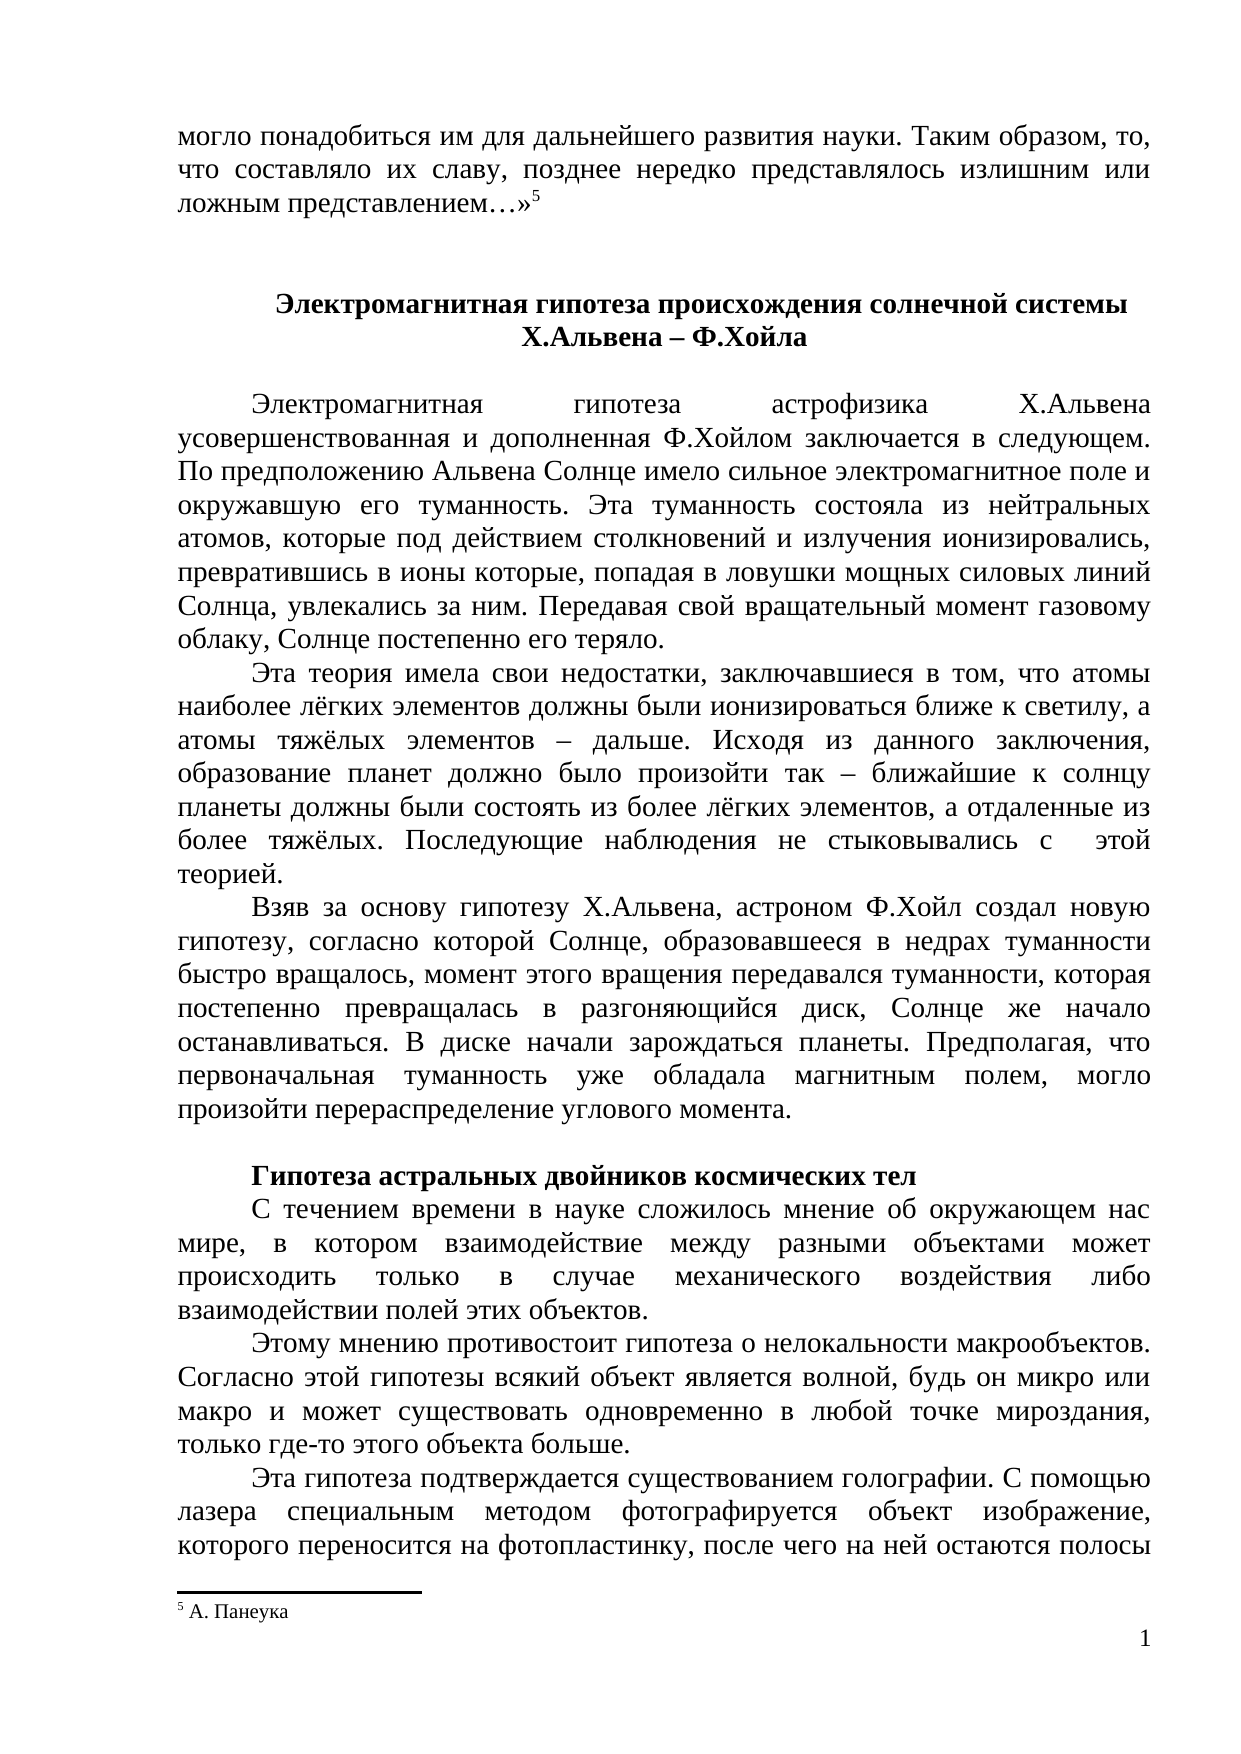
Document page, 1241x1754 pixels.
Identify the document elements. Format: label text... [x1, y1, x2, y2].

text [177, 118, 1152, 219]
text Эта теория имела свои недостатки, заключавшиеся в том, что атомы наиболее лёгких элементов должны были ионизироваться ближе к светилу, а атомы тяжёлых элементов – дальше. Исходя из данного заключения, образование планет должно было произойти так – ближайшие к солнцу планеты должны были состоять из более лёгких элементов, а отдаленные из более тяжёлых. Последующие наблюдения не стыковывались с этой теорией. [177, 655, 1152, 889]
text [177, 1460, 1152, 1560]
text Этому мнению противостоит гипотеза о нелокальности макрообъектов. Согласно этой гипотезы всякий объект является волной, будь он микро или макро и может существовать одновременно в любой точке мироздания, только где-то этого объекта больше. [177, 1326, 1152, 1460]
text Электромагнитная гипотеза астрофизика Х.Альвена усовершенствованная и дополненная Ф.Хойлом заключается в следующем. По предположению Альвена Солнце имело сильное электромагнитное поле и окружавшую его туманность. Эта туманность состояла из нейтральных атомов, которые под действием столкновений и излучения ионизировались, превратившись в ионы которые, попадая в ловушки мощных силовых линий Солнца, увлекались за ним. Передавая свой вращательный момент газовому облаку, Солнце постепенно его теряло. [177, 386, 1152, 655]
text Электромагнитная гипотеза происхождения солнечной системы Х.Альвена – Ф.Хойла [177, 286, 1152, 353]
text Взяв за основу гипотезу Х.Альвена, астроном Ф.Хойл создал новую гипотезу, согласно которой Солнце, образовавшееся в недрах туманности быстро вращалось, момент этого вращения передавался туманности, которая постепенно превращалась в разгоняющийся диск, Солнце же начало останавливаться. В диске начали зарождаться планеты. Предполагая, что первоначальная туманность уже обладала магнитным полем, могло произойти перераспределение углового момента. [177, 889, 1152, 1124]
subtitle Гипотеза астральных двойников космических тел [177, 1158, 1152, 1191]
text С течением времени в науке сложилось мнение об окружающем нас мире, в котором взаимодействие между разными объектами может происходить только в случае механического воздействия либо взаимодействии полей этих объектов. [177, 1191, 1152, 1326]
